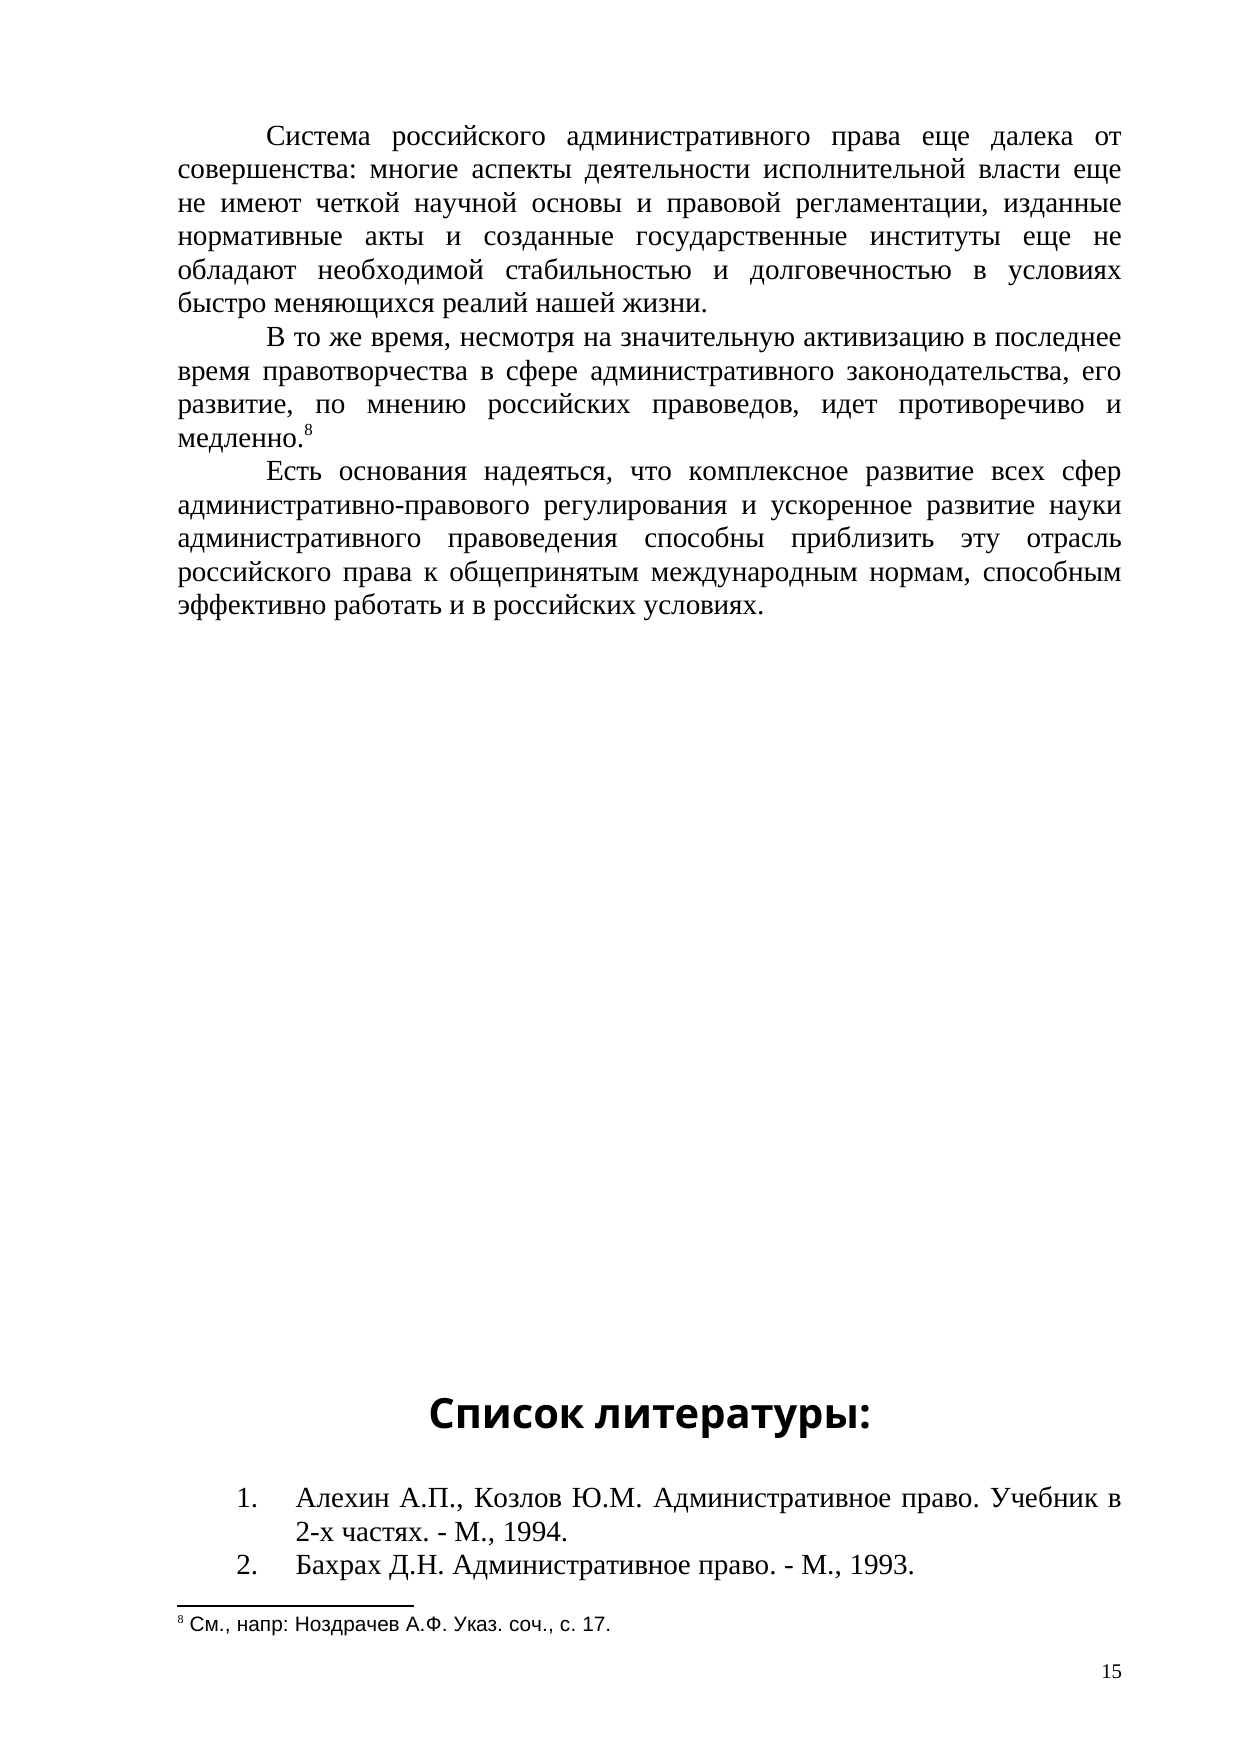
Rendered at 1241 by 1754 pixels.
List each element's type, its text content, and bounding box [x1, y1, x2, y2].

text Система российского административного права еще далека от совершенства: многие аспекты деятельности исполнительной власти еще не имеют четкой научной основы и правовой регламентации, изданные нормативные акты и созданные государственные институты еще не обладают необходимой стабильностью и долговечностью в условиях быстро меняющихся реалий нашей жизни. [177, 118, 1122, 319]
subtitle Список литературы: [177, 1384, 1122, 1441]
list Бахрах Д.Н. Административное право. - М., 1993. [236, 1547, 1122, 1581]
list Алехин А.П., Козлов Ю.М. Административное право. Учебник в 2-х частях. - М., 1994. [236, 1480, 1122, 1547]
text В то же время, несмотря на значительную активизацию в последнее время правотворчества в сфере административного законодательства, его развитие, по мнению российских правоведов, идет противоречиво и медленно. [177, 319, 1122, 453]
text Есть основания надеяться, что комплексное развитие всех сфер административно-правового регулирования и ускоренное развитие науки административного правоведения способны приблизить эту отрасль российского права к общепринятым международным нормам, способным эффективно работать и в российских условиях. [177, 453, 1122, 621]
